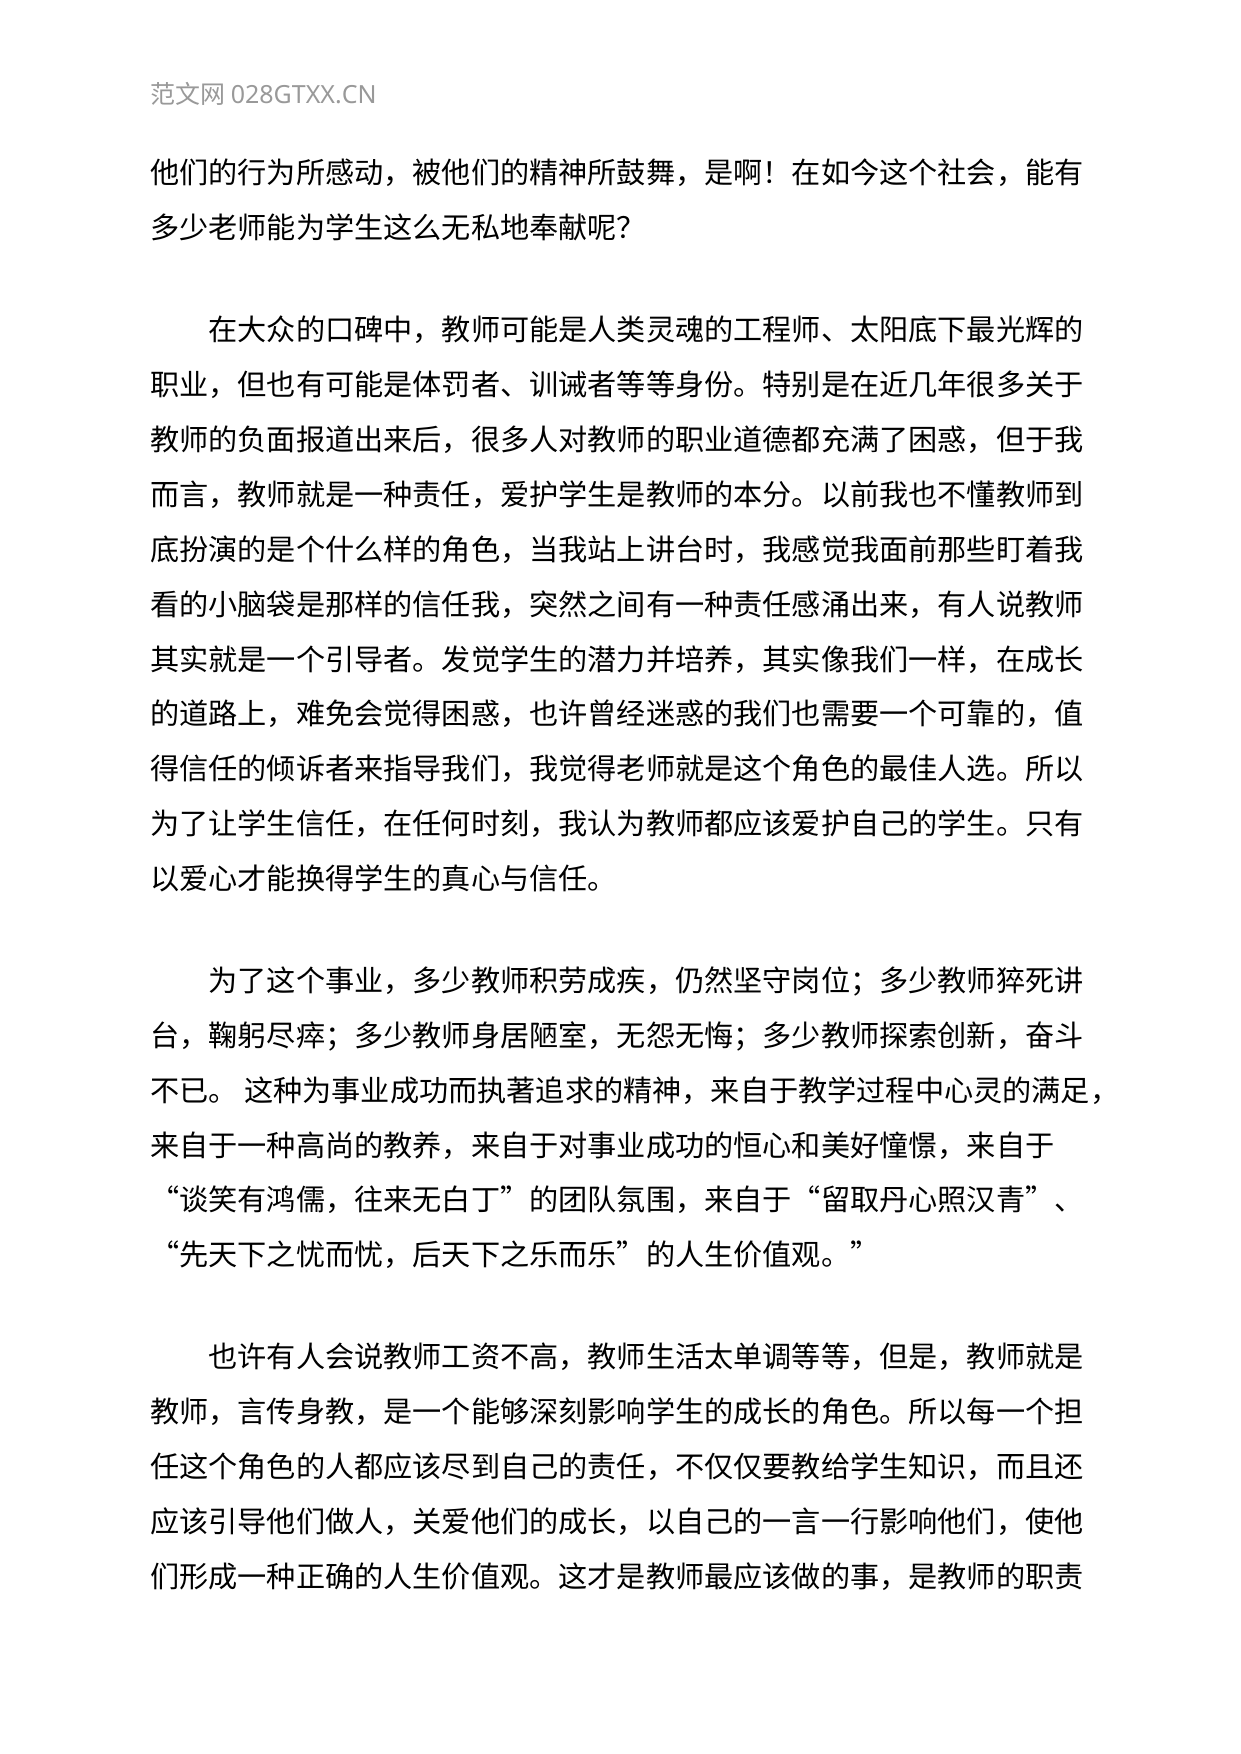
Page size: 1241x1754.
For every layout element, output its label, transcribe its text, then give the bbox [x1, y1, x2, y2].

text 为了这个事业，多少教师积劳成疾，仍然坚守岗位；多少教师猝死讲台，鞠躬尽瘁；多少教师身居陋室，无怨无悔；多少教师探索创新，奋斗不已。 这种为事业成功而执著追求的精神，来自于教学过程中心灵的满足，来自于一种高尚的教养，来自于对事业成功的恒心和美好憧憬，来自于“谈笑有鸿儒，往来无白丁”的团队氛围，来自于“留取丹心照汉青”、“先天下之忧而忧，后天下之乐而乐”的人生价值观。” [150, 957, 1090, 1274]
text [150, 1334, 1090, 1596]
text 在大众的口碑中，教师可能是人类灵魂的工程师、太阳底下最光辉的职业，但也有可能是体罚者、训诫者等等身份。特别是在近几年很多关于教师的负面报道出来后，很多人对教师的职业道德都充满了困惑，但于我而言，教师就是一种责任，爱护学生是教师的本分。以前我也不懂教师到底扮演的是个什么样的角色，当我站上讲台时，我感觉我面前那些盯着我看的小脑袋是那样的信任我，突然之间有一种责任感涌出来，有人说教师其实就是一个引导者。发觉学生的潜力并培养，其实像我们一样，在成长的道路上，难免会觉得困惑，也许曾经迷惑的我们也需要一个可靠的，值得信任的倾诉者来指导我们，我觉得老师就是这个角色的最佳人选。所以为了让学生信任，在任何时刻，我认为教师都应该爱护自己的学生。只有以爱心才能换得学生的真心与信任。 [150, 307, 1090, 898]
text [150, 150, 1090, 247]
